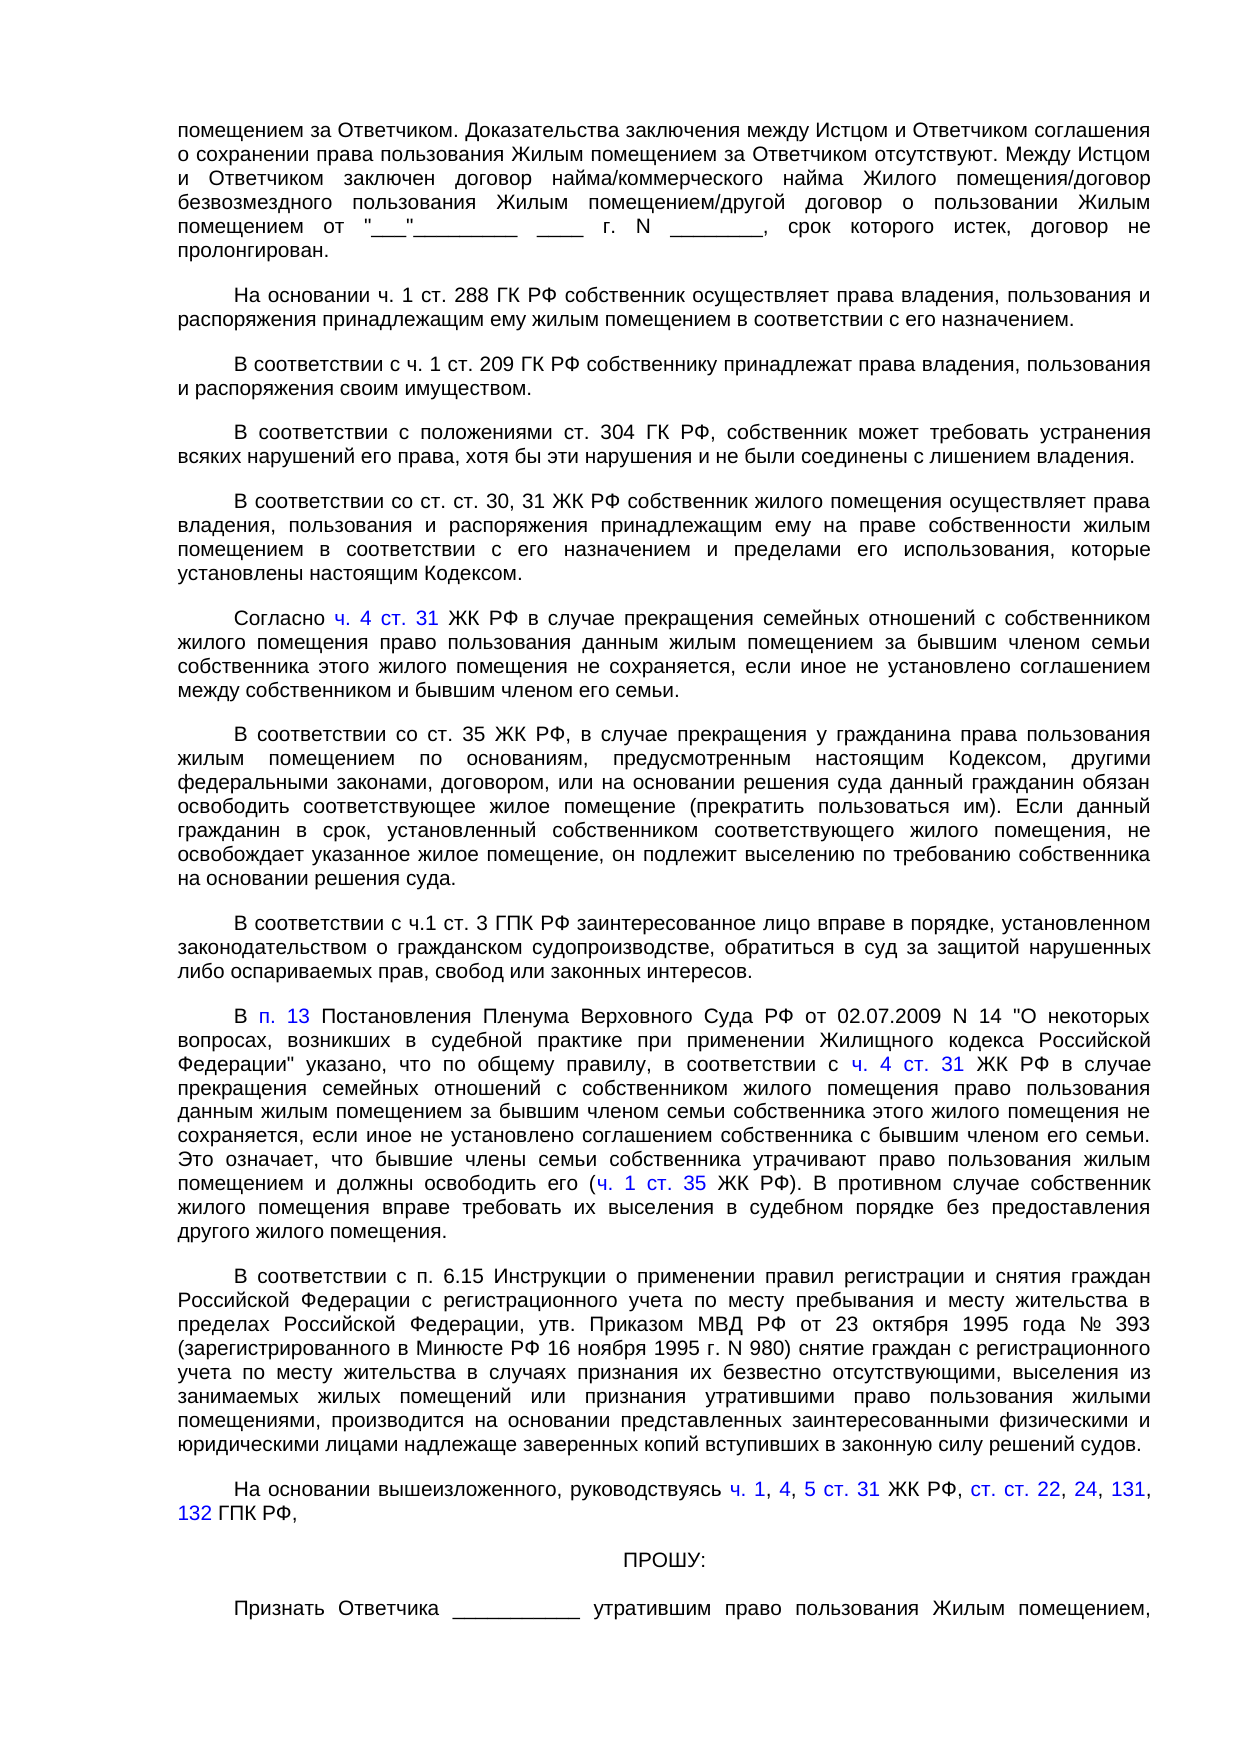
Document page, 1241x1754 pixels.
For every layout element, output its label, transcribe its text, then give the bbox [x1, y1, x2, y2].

text В соответствии с ч.1 ст. 3 ГПК РФ заинтересованное лицо вправе в порядке, установленном законодательством о гражданском судопроизводстве, обратиться в суд за защитой нарушенных либо оспариваемых прав, свобод или законных интересов. [177, 911, 1152, 983]
text ПРОШУ: [177, 1548, 1152, 1572]
text На основании ч. 1 ст. 288 ГК РФ собственник осуществляет права владения, пользования и распоряжения принадлежащим ему жилым помещением в соответствии с его назначением. [177, 283, 1152, 331]
text На основании вышеизложенного, руководствуясь ч. 1, 4, 5 ст. 31 ЖК РФ, ст. ст. 22, 24, 131, 132 ГПК РФ, [177, 1476, 1152, 1524]
text В соответствии со ст. ст. 30, 31 ЖК РФ собственник жилого помещения осуществляет права владения, пользования и распоряжения принадлежащим ему на праве собственности жилым помещением в соответствии с его назначением и пределами его использования, которые установлены настоящим Кодексом. [177, 489, 1152, 585]
text В соответствии с п. 6.15 Инструкции о применении правил регистрации и снятия граждан Российской Федерации с регистрационного учета по месту пребывания и месту жительства в пределах Российской Федерации, утв. Приказом МВД РФ от 23 октября 1995 года № 393 (зарегистрированного в Минюсте РФ 16 ноября 1995 г. N 980) снятие граждан с регистрационного учета по месту жительства в случаях признания их безвестно отсутствующими, выселения из занимаемых жилых помещений или признания утратившими право пользования жилыми помещениями, производится на основании представленных заинтересованными физическими и юридическими лицами надлежаще заверенных копий вступивших в законную силу решений судов. [177, 1264, 1152, 1456]
text В соответствии со ст. 35 ЖК РФ, в случае прекращения у гражданина права пользования жилым помещением по основаниям, предусмотренным настоящим Кодексом, другими федеральными законами, договором, или на основании решения суда данный гражданин обязан освободить соответствующее жилое помещение (прекратить пользоваться им). Если данный гражданин в срок, установленный собственником соответствующего жилого помещения, не освобождает указанное жилое помещение, он подлежит выселению по требованию собственника на основании решения суда. [177, 722, 1152, 890]
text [177, 118, 1152, 262]
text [177, 1596, 1152, 1620]
text В соответствии с положениями ст. 304 ГК РФ, собственник может требовать устранения всяких нарушений его права, хотя бы эти нарушения и не были соединены с лишением владения. [177, 420, 1152, 468]
text В соответствии с ч. 1 ст. 209 ГК РФ собственнику принадлежат права владения, пользования и распоряжения своим имуществом. [177, 351, 1152, 399]
text Согласно ч. 4 ст. 31 ЖК РФ в случае прекращения семейных отношений с собственником жилого помещения право пользования данным жилым помещением за бывшим членом семьи собственника этого жилого помещения не сохраняется, если иное не установлено соглашением между собственником и бывшим членом его семьи. [177, 606, 1152, 701]
text В п. 13 Постановления Пленума Верховного Суда РФ от 02.07.2009 N 14 "О некоторых вопросах, возникших в судебной практике при применении Жилищного кодекса Российской Федерации" указано, что по общему правилу, в соответствии с ч. 4 ст. 31 ЖК РФ в случае прекращения семейных отношений с собственником жилого помещения право пользования данным жилым помещением за бывшим членом семьи собственника этого жилого помещения не сохраняется, если иное не установлено соглашением собственника с бывшим членом его семьи. Это означает, что бывшие члены семьи собственника утрачивают право пользования жилым помещением и должны освободить его (ч. 1 ст. 35 ЖК РФ). В противном случае собственник жилого помещения вправе требовать их выселения в судебном порядке без предоставления другого жилого помещения. [177, 1003, 1152, 1243]
